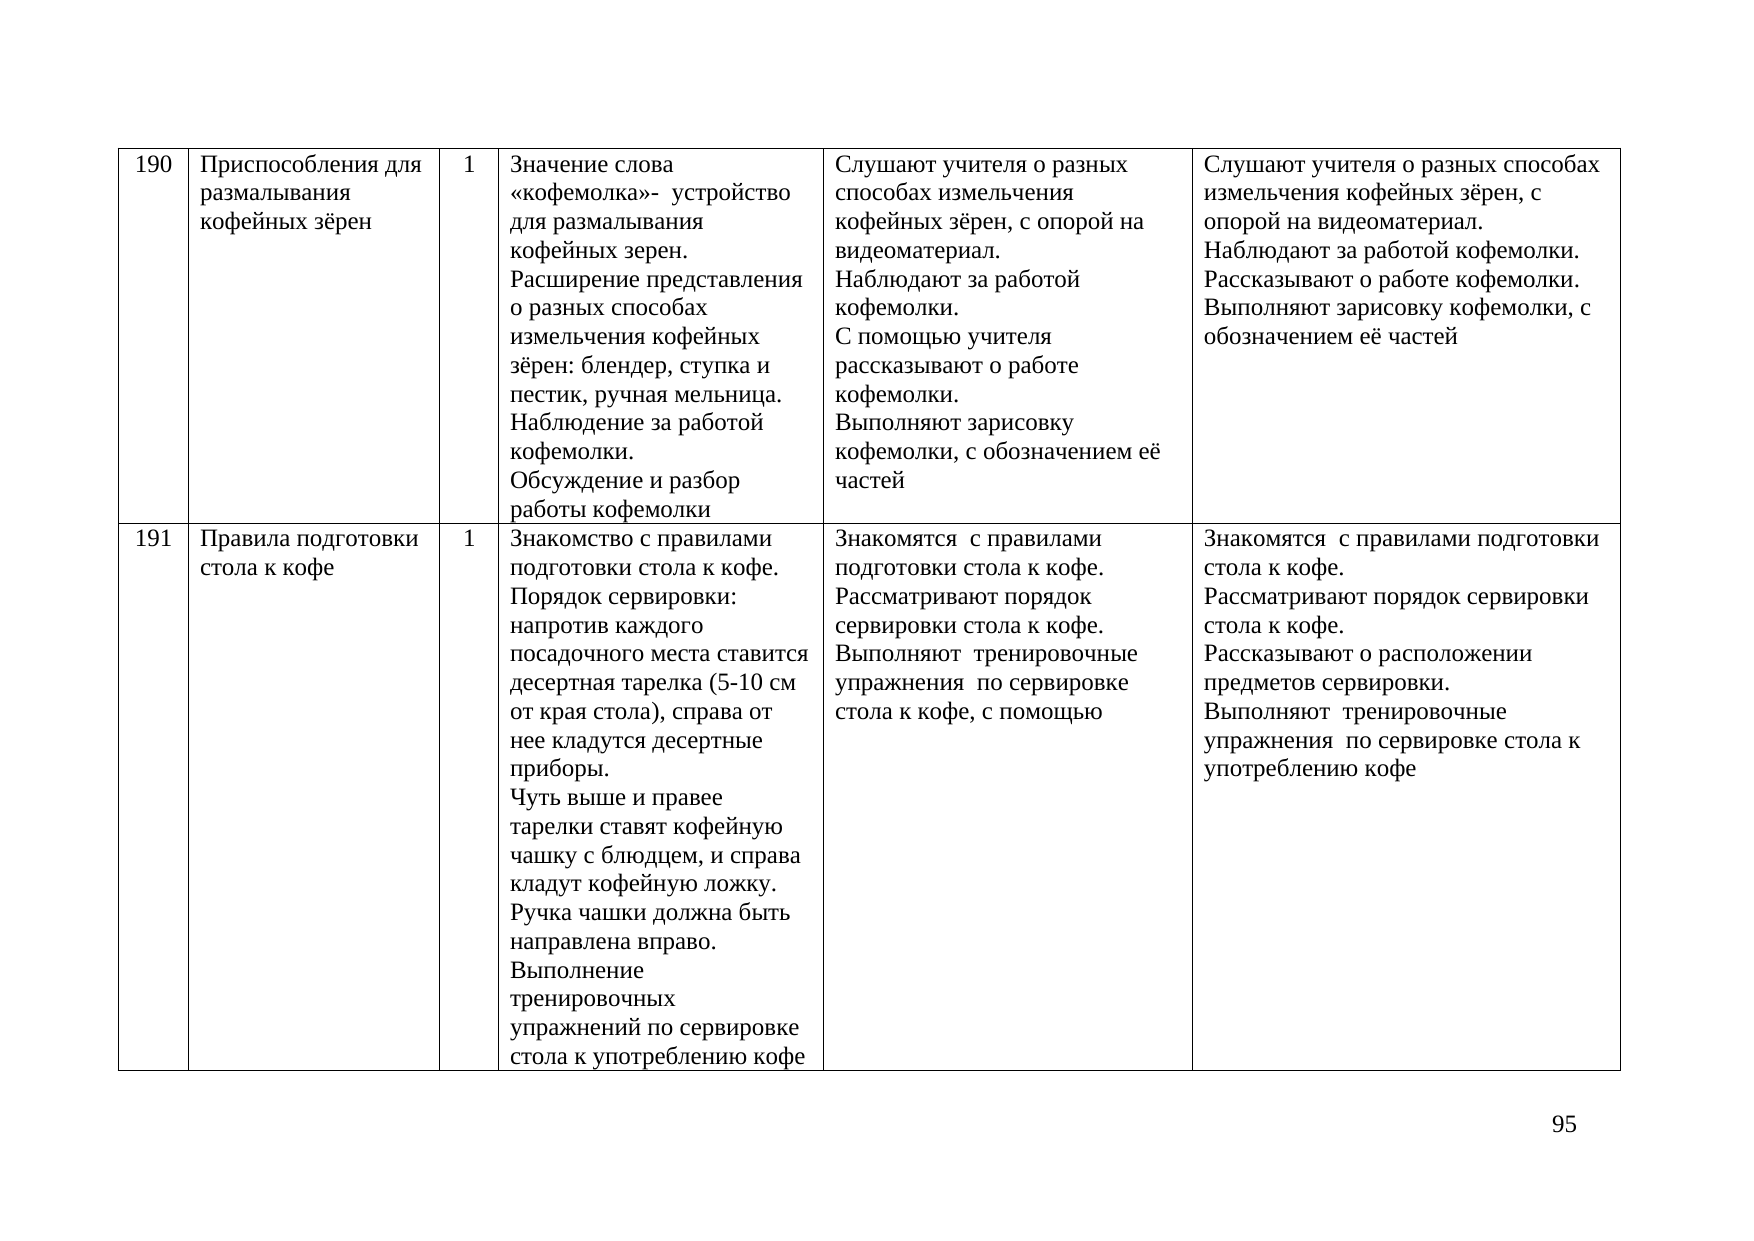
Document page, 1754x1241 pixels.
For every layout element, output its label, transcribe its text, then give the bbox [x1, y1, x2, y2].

table_cell Значение слова «кофемолка»- устройство для размалывания кофейных зерен. Расширение представления о разных способах измельчения кофейных зёрен: блендер, ступка и пестик, ручная мельница. Наблюдение за работой кофемолки. Обсуждение и разбор работы кофемолки [499, 149, 823, 522]
table_cell 191 [119, 524, 188, 1070]
table_cell Слушают учителя о разных способах измельчения кофейных зёрен, с опорой на видеоматериал. Наблюдают за работой кофемолки. Рассказывают о работе кофемолки. Выполняют зарисовку кофемолки, с обозначением её частей [1193, 149, 1620, 522]
table_cell 1 [440, 524, 498, 1070]
table_cell Правила подготовки стола к кофе [189, 524, 439, 1070]
table_cell Слушают учителя о разных способах измельчения кофейных зёрен, с опорой на видеоматериал. Наблюдают за работой кофемолки. С помощью учителя рассказывают о работе кофемолки. Выполняют зарисовку кофемолки, с обозначением её частей [824, 149, 1192, 522]
table_cell Знакомятся с правилами подготовки стола к кофе. Рассматривают порядок сервировки стола к кофе. Выполняют тренировочные упражнения по сервировке стола к кофе, с помощью [824, 524, 1192, 1070]
table_cell Приспособления для размалывания кофейных зёрен [189, 149, 439, 522]
table_cell Знакомство с правилами подготовки стола к кофе. Порядок сервировки: напротив каждого посадочного места ставится десертная тарелка (5-10 см от края стола), справа от нее кладутся десертные приборы. Чуть выше и правее тарелки ставят кофейную чашку с блюдцем, и справа кладут кофейную ложку. Ручка чашки должна быть направлена вправо. Выполнение тренировочных упражнений по сервировке стола к употреблению кофе [499, 524, 823, 1070]
table_cell Знакомятся с правилами подготовки стола к кофе. Рассматривают порядок сервировки стола к кофе. Рассказывают о расположении предметов сервировки. Выполняют тренировочные упражнения по сервировке стола к употреблению кофе [1193, 524, 1620, 1070]
table_cell 1 [440, 149, 498, 522]
table_cell 190 [119, 149, 188, 522]
